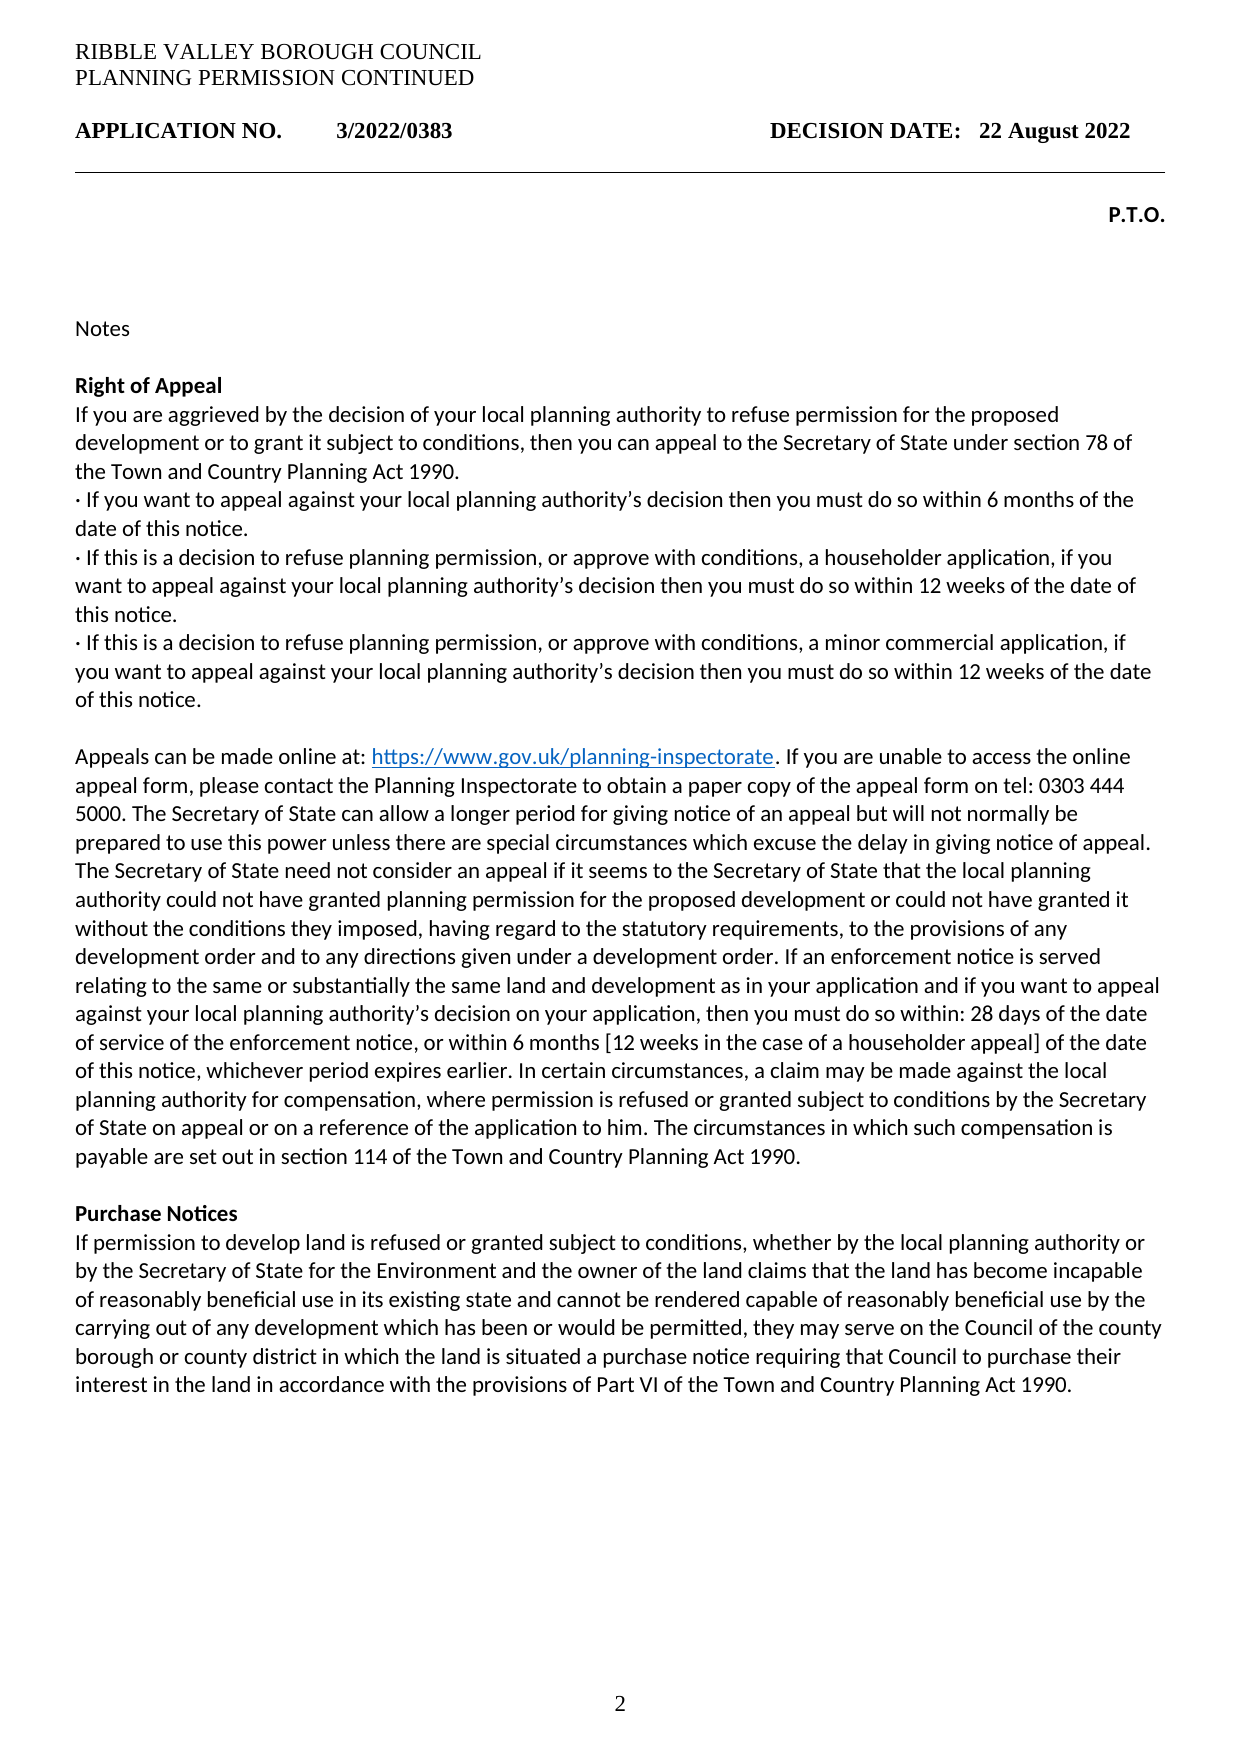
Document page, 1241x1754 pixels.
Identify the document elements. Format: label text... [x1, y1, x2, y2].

text · If you want to appeal against your local planning authority’s decision then you must do so within 6 months of the date of this notice. [75, 485, 1165, 542]
text Notes [75, 314, 1165, 343]
text Right of Appeal [75, 371, 1165, 400]
text If permission to develop land is refused or granted subject to conditions, whether by the local planning authority or by the Secretary of State for the Environment and the owner of the land claims that the land has become incapable of reasonably beneficial use in its existing state and cannot be rendered capable of reasonably beneficial use by the carrying out of any development which has been or would be permitted, they may serve on the Council of the county borough or county district in which the land is situated a purchase notice requiring that Council to purchase their interest in the land in accordance with the provisions of Part VI of the Town and Country Planning Act 1990. [75, 1227, 1165, 1399]
text P.T.O. [75, 200, 1165, 228]
text Purchase Notices [75, 1199, 1165, 1227]
text Appeals can be made online at: https://www.gov.uk/planning-inspectorate. If you are unable to access the online appeal form, please contact the Planning Inspectorate to obtain a paper copy of the appeal form on tel: 0303 444 5000. The Secretary of State can allow a longer period for giving notice of an appeal but will not normally be prepared to use this power unless there are special circumstances which excuse the delay in giving notice of appeal. The Secretary of State need not consider an appeal if it seems to the Secretary of State that the local planning authority could not have granted planning permission for the proposed development or could not have granted it without the conditions they imposed, having regard to the statutory requirements, to the provisions of any development order and to any directions given under a development order. If an enforcement notice is served relating to the same or substantially the same land and development as in your application and if you want to appeal against your local planning authority’s decision on your application, then you must do so within: 28 days of the date of service of the enforcement notice, or within 6 months [12 weeks in the case of a householder appeal] of the date of this notice, whichever period expires earlier. In certain circumstances, a claim may be made against the local planning authority for compensation, where permission is refused or granted subject to conditions by the Secretary of State on appeal or on a reference of the application to him. The circumstances in which such compensation is payable are set out in section 114 of the Town and Country Planning Act 1990. [75, 742, 1165, 1170]
text If you are aggrieved by the decision of your local planning authority to refuse permission for the proposed development or to grant it subject to conditions, then you can appeal to the Secretary of State under section 78 of the Town and Country Planning Act 1990. [75, 400, 1165, 485]
text · If this is a decision to refuse planning permission, or approve with conditions, a householder application, if you want to appeal against your local planning authority’s decision then you must do so within 12 weeks of the date of this notice. [75, 542, 1165, 628]
text · If this is a decision to refuse planning permission, or approve with conditions, a minor commercial application, if you want to appeal against your local planning authority’s decision then you must do so within 12 weeks of the date of this notice. [75, 628, 1165, 714]
